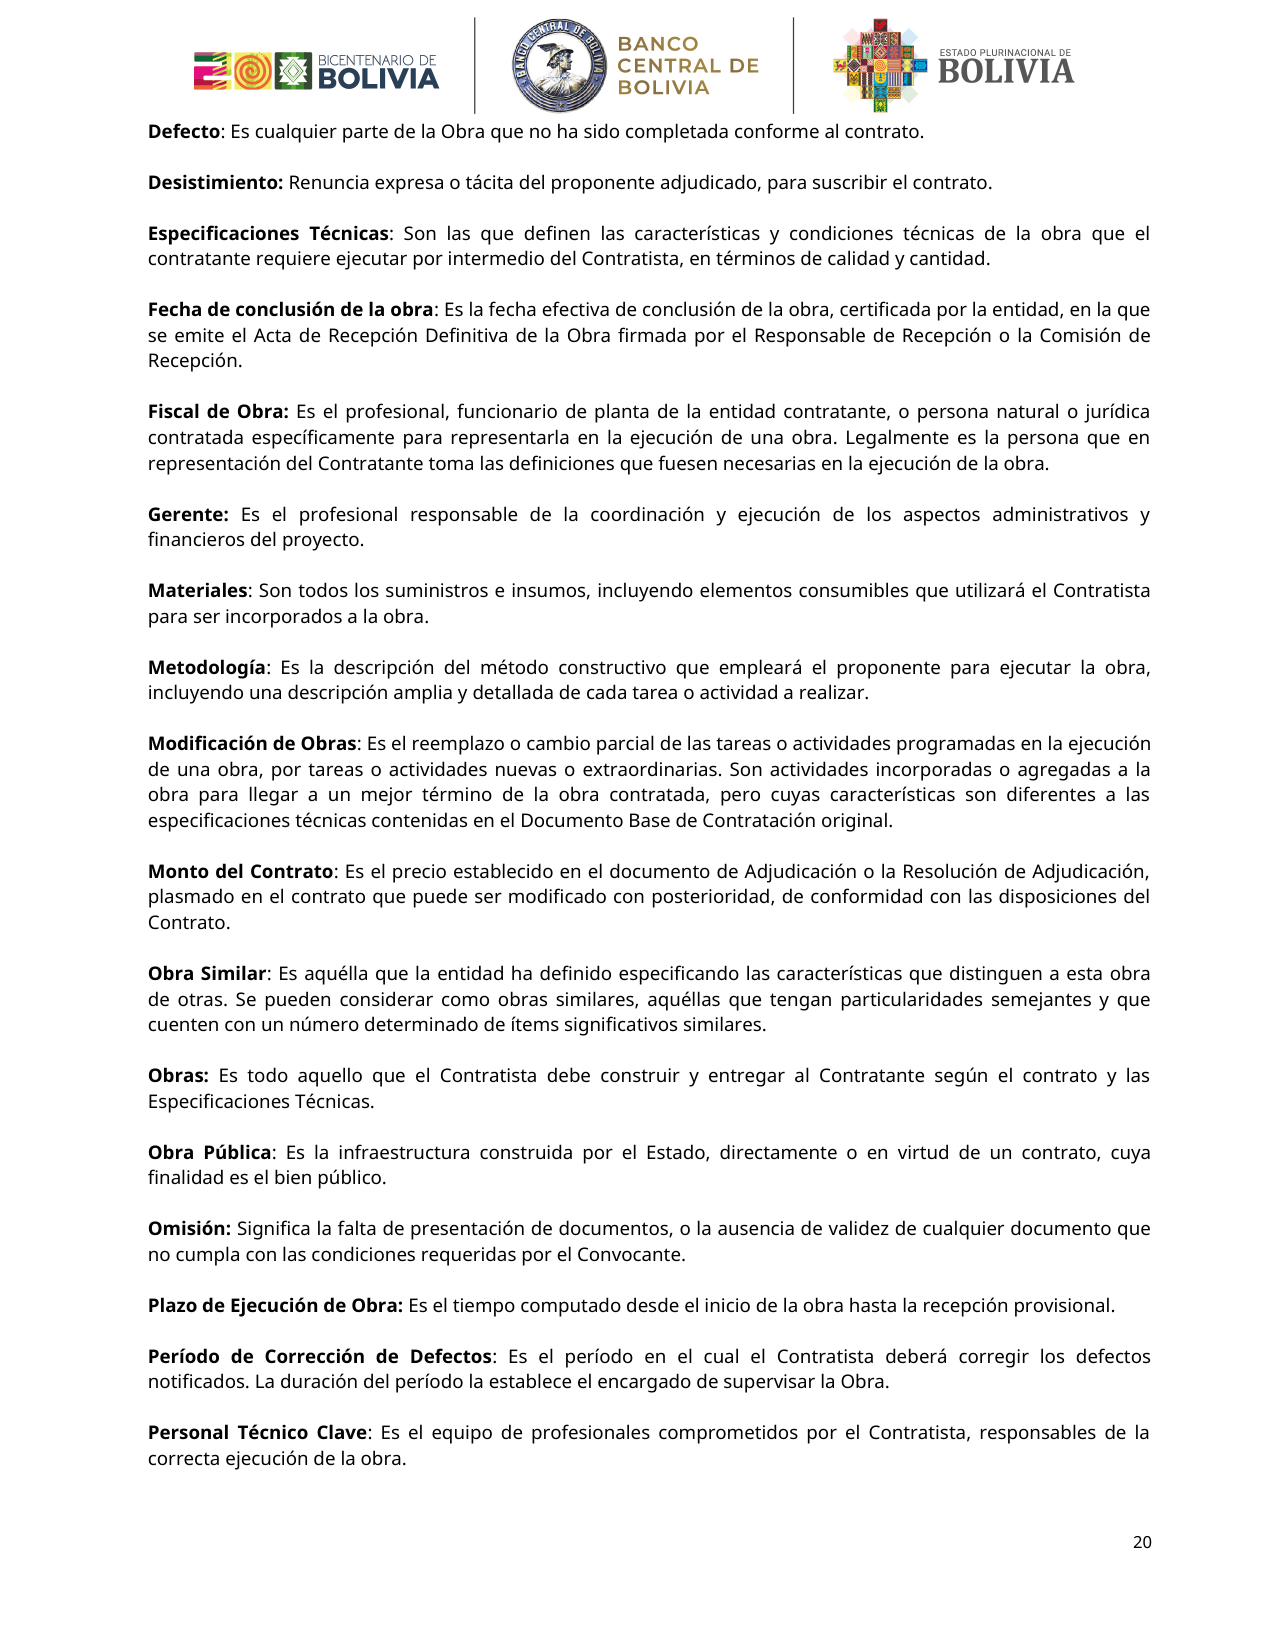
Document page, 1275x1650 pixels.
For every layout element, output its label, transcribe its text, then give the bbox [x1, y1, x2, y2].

text Obra Similar: Es aquélla que la entidad ha definido especificando las características que distinguen a esta obra de otras. Se pueden considerar como obras similares, aquéllas que tengan particularidades semejantes y que cuenten con un número determinado de ítems significativos similares. [148, 960, 1152, 1037]
text Gerente: Es el profesional responsable de la coordinación y ejecución de los aspectos administrativos y financieros del proyecto. [148, 501, 1152, 552]
text Modificación de Obras: Es el reemplazo o cambio parcial de las tareas o actividades programadas en la ejecución de una obra, por tareas o actividades nuevas o extraordinarias. Son actividades incorporadas o agregadas a la obra para llegar a un mejor término de la obra contratada, pero cuyas características son diferentes a las especificaciones técnicas contenidas en el Documento Base de Contratación original. [148, 731, 1152, 833]
text Obra Pública: Es la infraestructura construida por el Estado, directamente o en virtud de un contrato, cuya finalidad es el bien público. [148, 1139, 1152, 1190]
text Período de Corrección de Defectos: Es el período en el cual el Contratista deberá corregir los defectos notificados. La duración del período la establece el encargado de supervisar la Obra. [148, 1343, 1152, 1394]
text Fecha de conclusión de la obra: Es la fecha efectiva de conclusión de la obra, certificada por la entidad, en la que se emite el Acta de Recepción Definitiva de la Obra firmada por el Responsable de Recepción o la Comisión de Recepción. [148, 297, 1152, 373]
text Personal Técnico Clave: Es el equipo de profesionales comprometidos por el Contratista, responsables de la correcta ejecución de la obra. [148, 1420, 1152, 1471]
text Plazo de Ejecución de Obra: Es el tiempo computado desde el inicio de la obra hasta la recepción provisional. [148, 1292, 1152, 1318]
text Obras: Es todo aquello que el Contratista debe construir y entregar al Contratante según el contrato y las Especificaciones Técnicas. [148, 1062, 1152, 1113]
text Monto del Contrato: Es el precio establecido en el documento de Adjudicación o la Resolución de Adjudicación, plasmado en el contrato que puede ser modificado con posterioridad, de conformidad con las disposiciones del Contrato. [148, 858, 1152, 935]
picture [0, 1, 1272, 117]
text Especificaciones Técnicas: Son las que definen las características y condiciones técnicas de la obra que el contratante requiere ejecutar por intermedio del Contratista, en términos de calidad y cantidad. [148, 220, 1152, 271]
text Defecto: Es cualquier parte de la Obra que no ha sido completada conforme al contrato. [148, 118, 1152, 144]
text Metodología: Es la descripción del método constructivo que empleará el proponente para ejecutar la obra, incluyendo una descripción amplia y detallada de cada tarea o actividad a realizar. [148, 654, 1152, 705]
text Omisión: Significa la falta de presentación de documentos, o la ausencia de validez de cualquier documento que no cumpla con las condiciones requeridas por el Convocante. [148, 1216, 1152, 1267]
text Fiscal de Obra: Es el profesional, funcionario de planta de la entidad contratante, o persona natural o jurídica contratada específicamente para representarla en la ejecución de una obra. Legalmente es la persona que en representación del Contratante toma las definiciones que fuesen necesarias en la ejecución de la obra. [148, 399, 1152, 475]
text Desistimiento: Renuncia expresa o tácita del proponente adjudicado, para suscribir el contrato. [148, 169, 1152, 195]
text Materiales: Son todos los suministros e insumos, incluyendo elementos consumibles que utilizará el Contratista para ser incorporados a la obra. [148, 577, 1152, 628]
